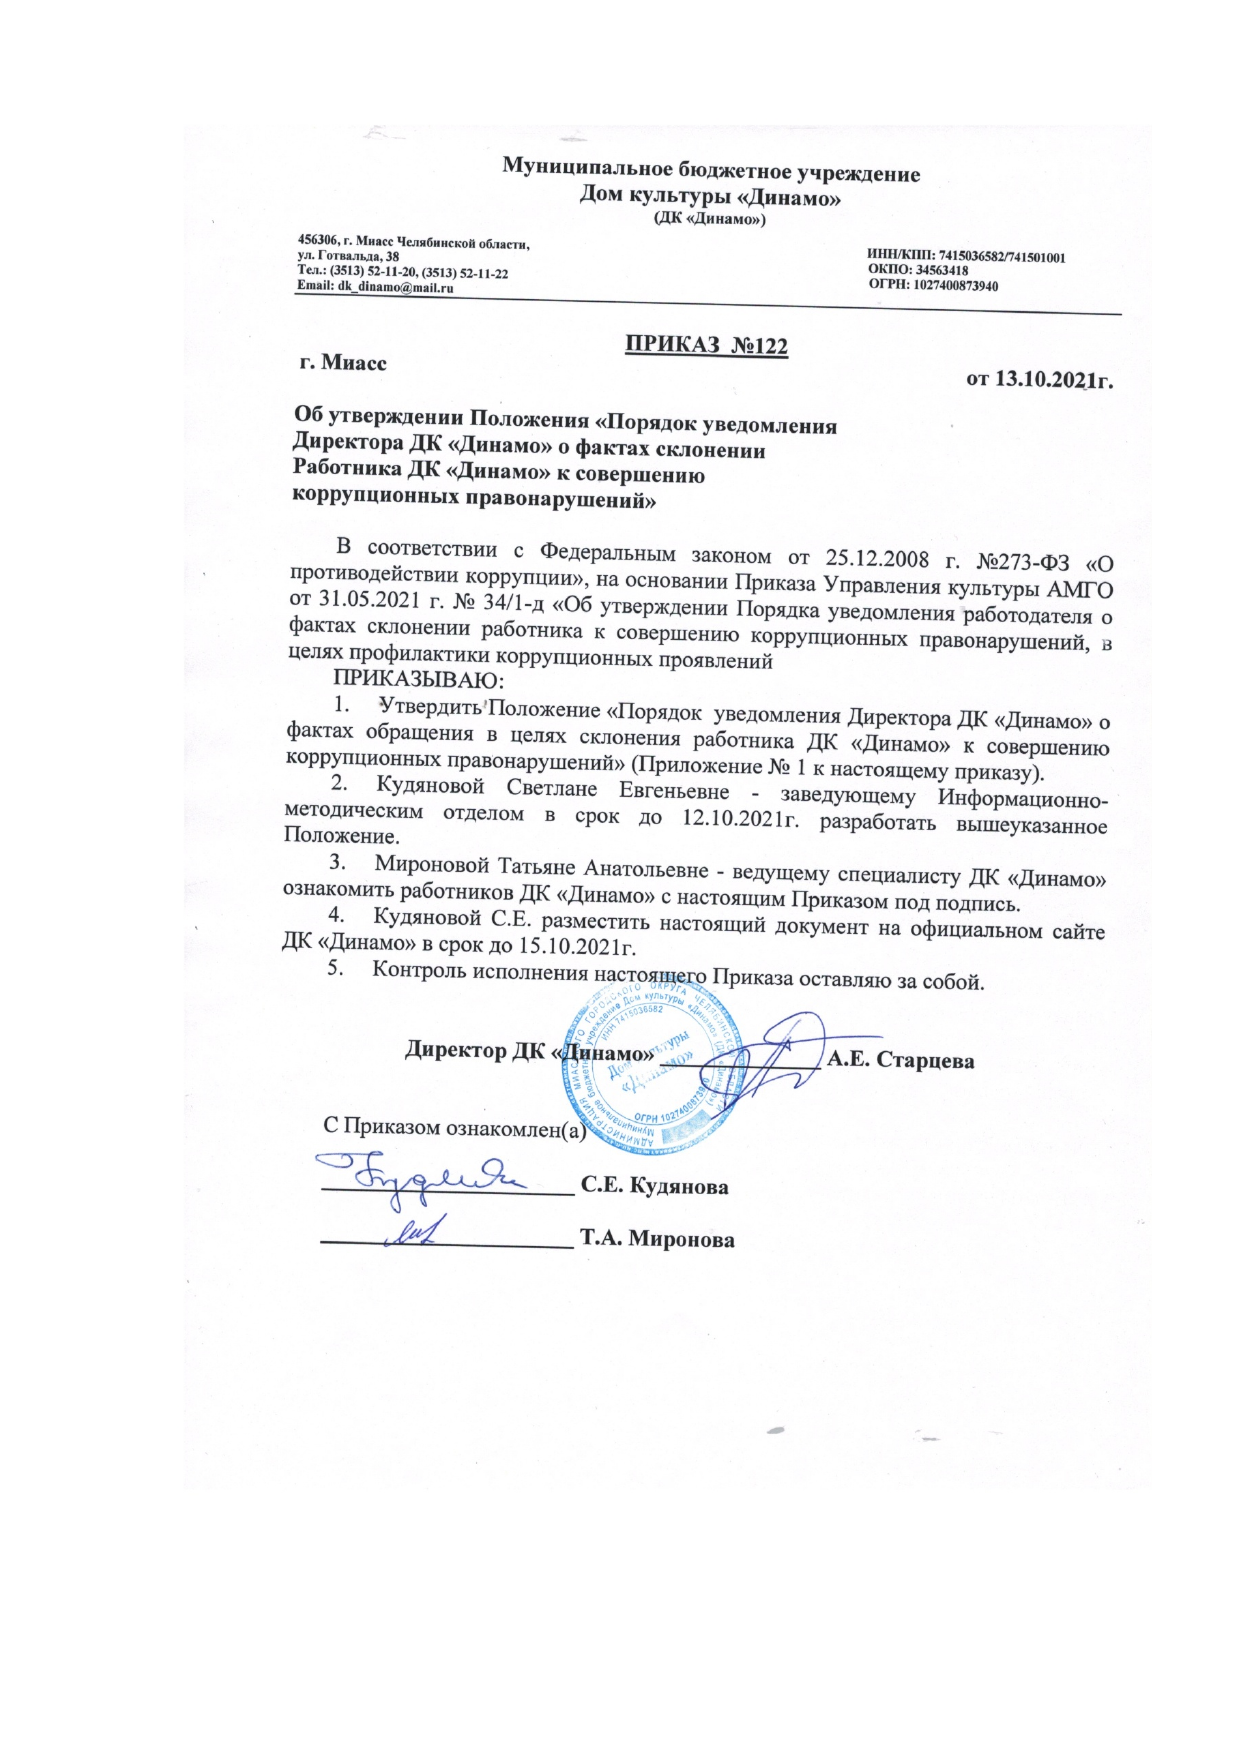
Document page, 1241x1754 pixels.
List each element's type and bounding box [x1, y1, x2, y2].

picture [177, 118, 1152, 1496]
